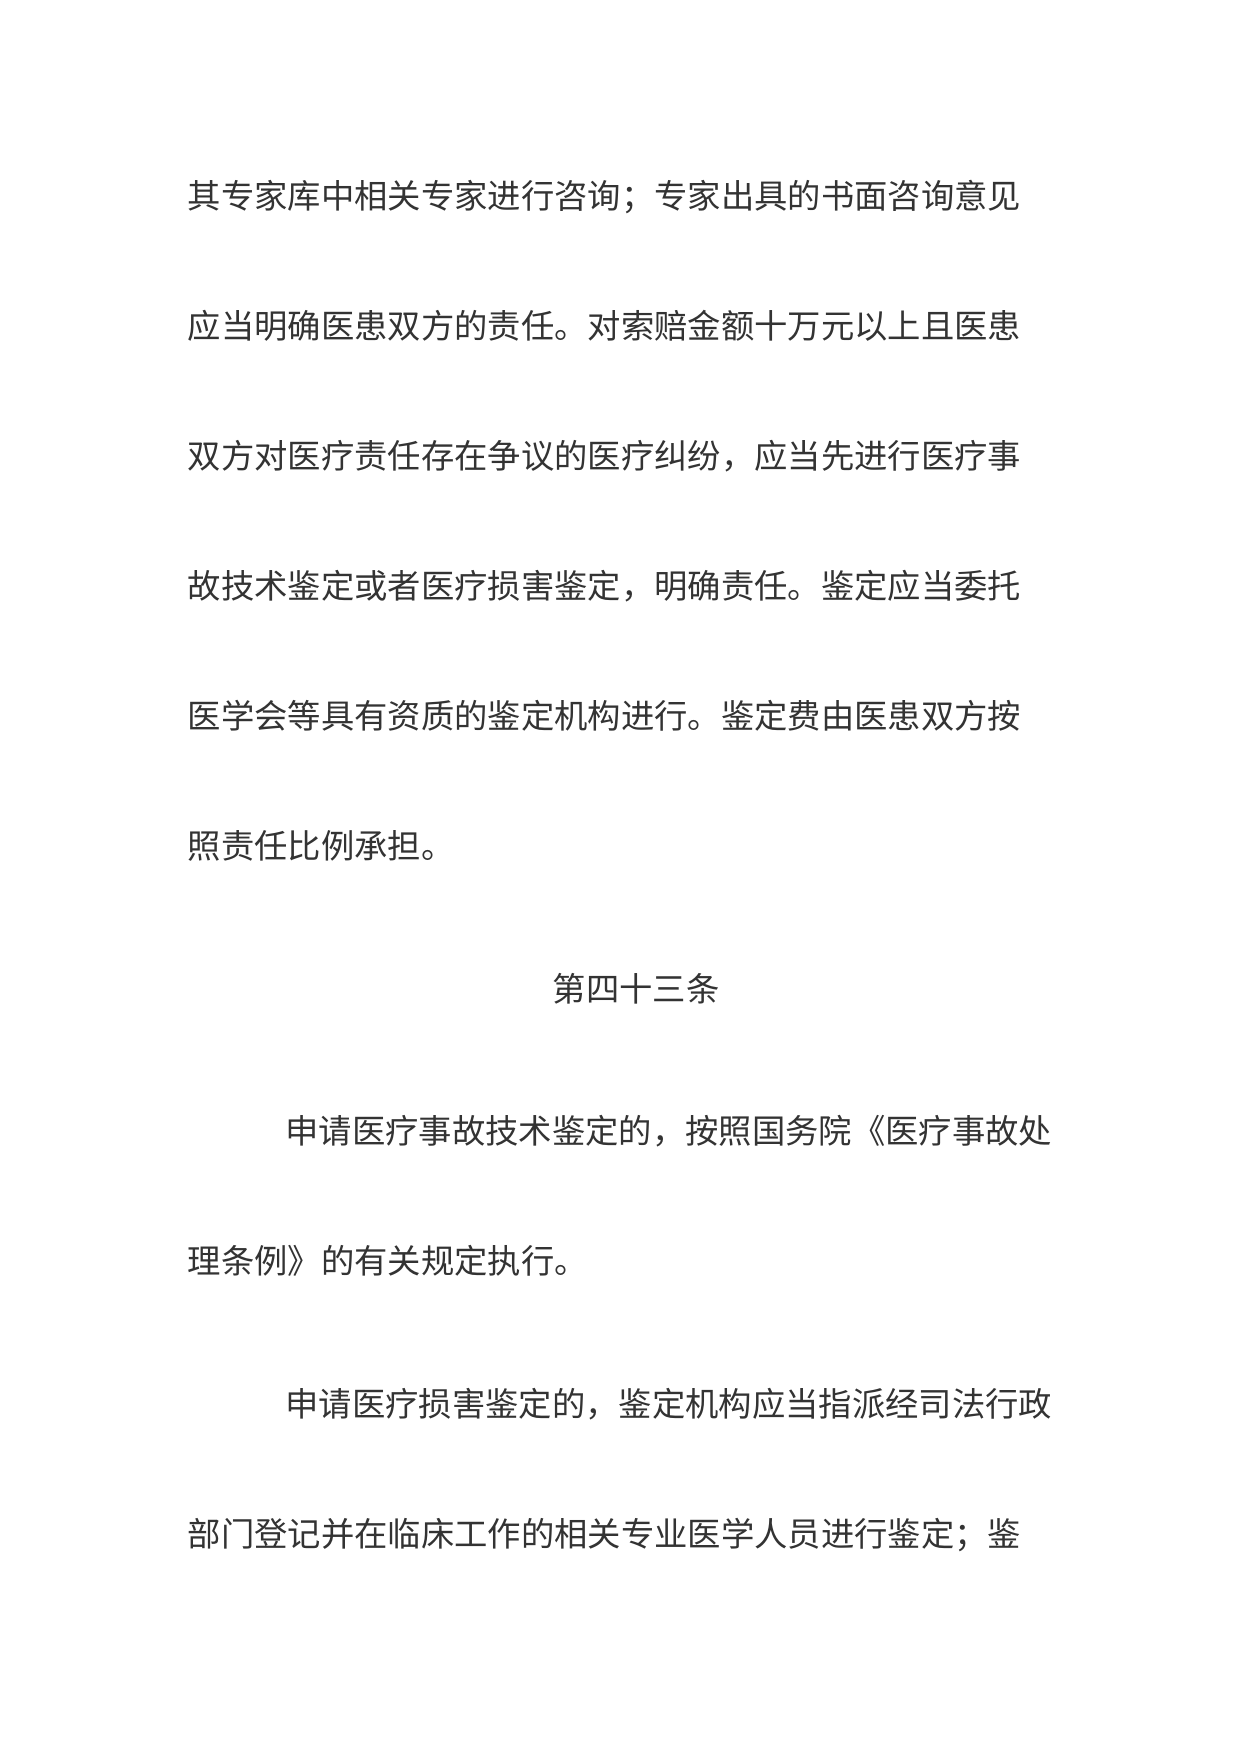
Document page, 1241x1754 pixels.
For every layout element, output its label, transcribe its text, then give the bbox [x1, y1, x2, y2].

text 第四十三条 [187, 954, 1053, 1019]
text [187, 1369, 1053, 1564]
text 申请医疗事故技术鉴定的，按照国务院《医疗事故处理条例》的有关规定执行。 [187, 1097, 1053, 1292]
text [187, 162, 1053, 877]
